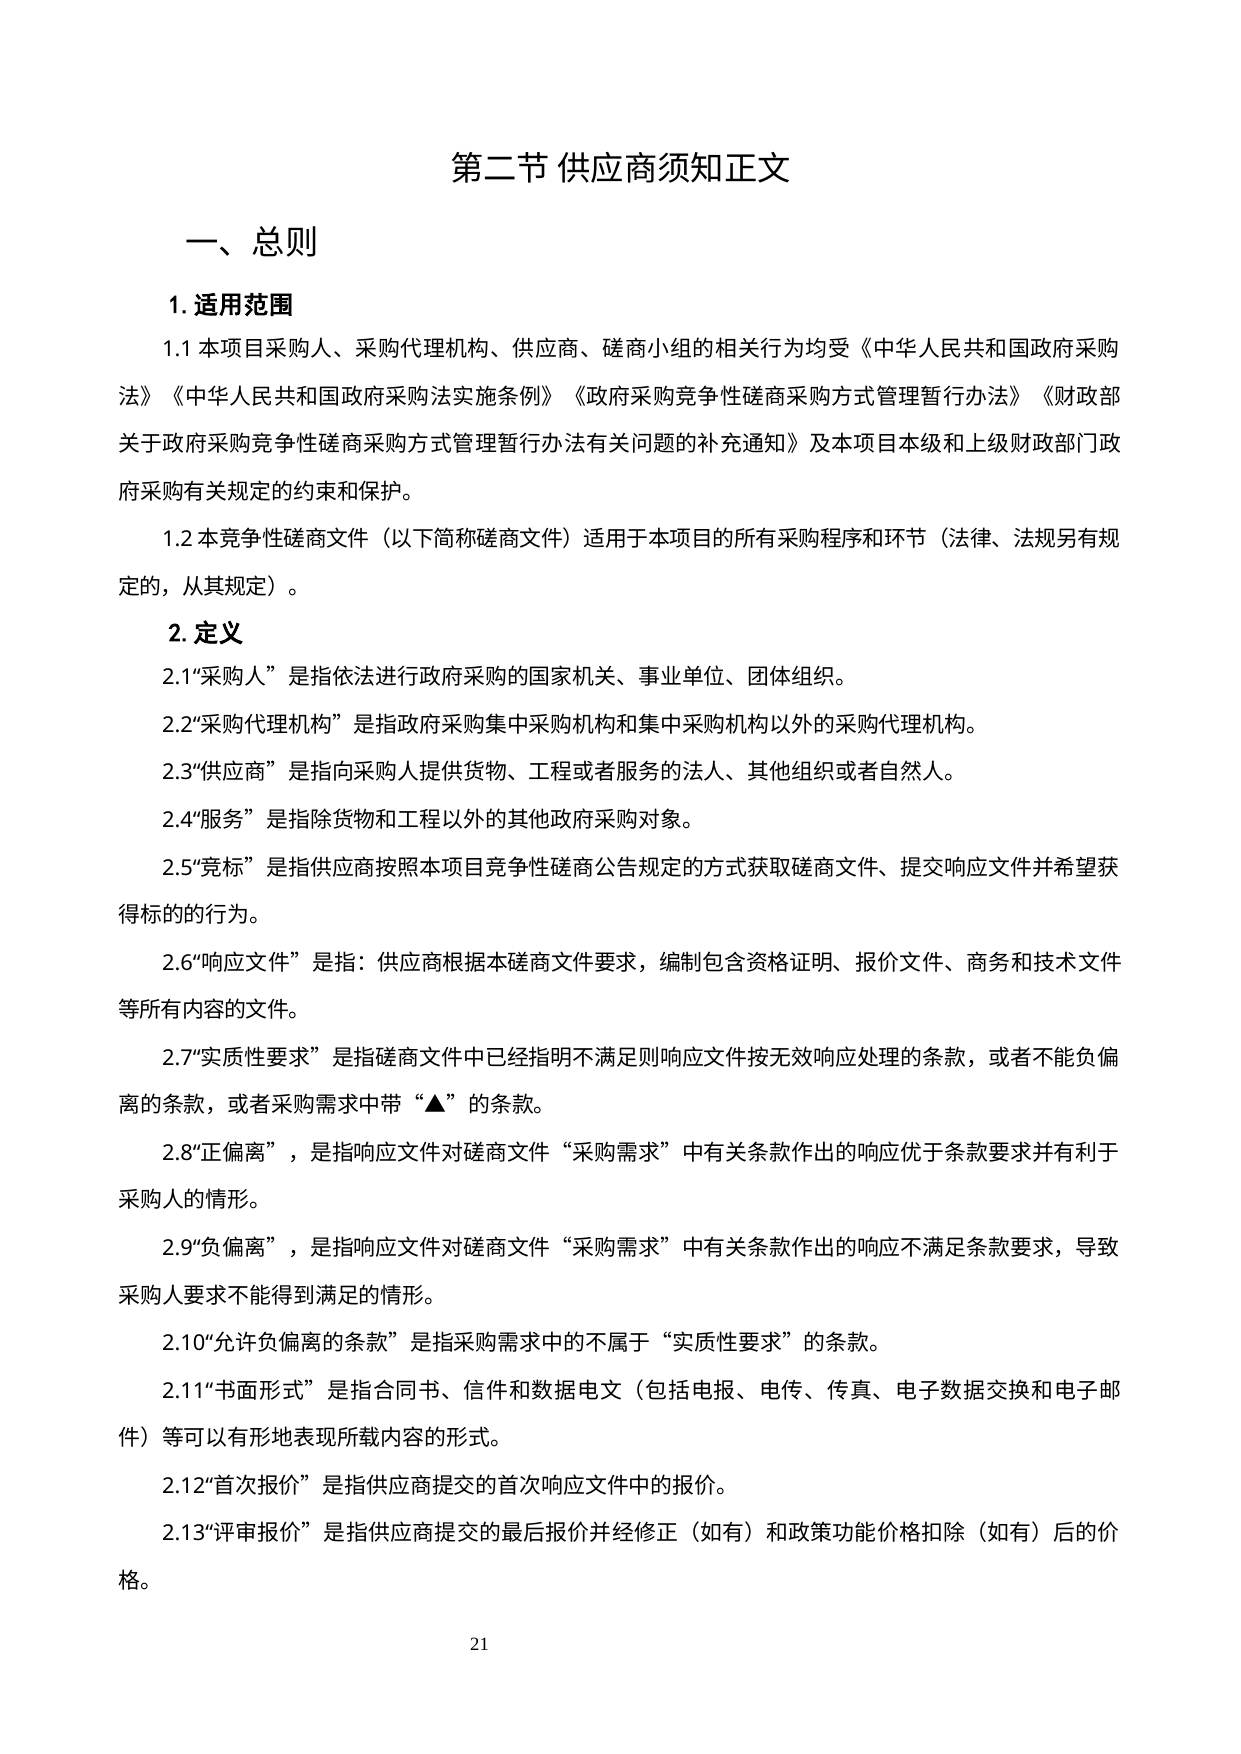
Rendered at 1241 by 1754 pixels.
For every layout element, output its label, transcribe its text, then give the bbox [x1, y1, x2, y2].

text 2.10“允许负偏离的条款”是指采购需求中的不属于“实质性要求”的条款。 [118, 1325, 1122, 1357]
text 2.9“负偏离”，是指响应文件对磋商文件“采购需求”中有关条款作出的响应不满足条款要求，导致采购人要求不能得到满足的情形。 [118, 1230, 1122, 1309]
text 2.3“供应商”是指向采购人提供货物、工程或者服务的法人、其他组织或者自然人。 [118, 754, 1122, 786]
text 2.2“采购代理机构”是指政府采购集中采购机构和集中采购机构以外的采购代理机构。 [118, 707, 1122, 738]
text 2.6“响应文件”是指：供应商根据本磋商文件要求，编制包含资格证明、报价文件、商务和技术文件等所有内容的文件。 [118, 945, 1122, 1024]
text 2.12“首次报价”是指供应商提交的首次响应文件中的报价。 [118, 1468, 1122, 1499]
text 2.8“正偏离”，是指响应文件对磋商文件“采购需求”中有关条款作出的响应优于条款要求并有利于采购人的情形。 [118, 1135, 1122, 1214]
subtitle 第二节 供应商须知正文 [118, 145, 1122, 189]
subtitle 一、总则 [118, 216, 1122, 264]
text 2.13“评审报价”是指供应商提交的最后报价并经修正（如有）和政策功能价格扣除（如有）后的价格。 [118, 1515, 1122, 1595]
text 1.2本竞争性磋商文件（以下简称磋商文件）适用于本项目的所有采购程序和环节（法律、法规另有规定的，从其规定）。 [118, 521, 1122, 601]
text 2.4“服务”是指除货物和工程以外的其他政府采购对象。 [118, 802, 1122, 834]
text 1.适用范围 [118, 288, 1122, 317]
text 2.1“采购人”是指依法进行政府采购的国家机关、事业单位、团体组织。 [118, 659, 1122, 691]
text 2.定义 [118, 616, 1122, 645]
text 2.7“实质性要求”是指磋商文件中已经指明不满足则响应文件按无效响应处理的条款，或者不能负偏离的条款，或者采购需求中带“▲”的条款。 [118, 1040, 1122, 1119]
text 2.11“书面形式”是指合同书、信件和数据电文（包括电报、电传、传真、电子数据交换和电子邮件）等可以有形地表现所载内容的形式。 [118, 1373, 1122, 1452]
text 2.5“竞标”是指供应商按照本项目竞争性磋商公告规定的方式获取磋商文件、提交响应文件并希望获得标的的行为。 [118, 849, 1122, 929]
text 1.1本项目采购人、采购代理机构、供应商、磋商小组的相关行为均受《中华人民共和国政府采购法》《中华人民共和国政府采购法实施条例》《政府采购竞争性磋商采购方式管理暂行办法》《财政部关于政府采购竞争性磋商采购方式管理暂行办法有关问题的补充通知》及本项目本级和上级财政部门政府采购有关规定的约束和保护。 [118, 331, 1122, 505]
